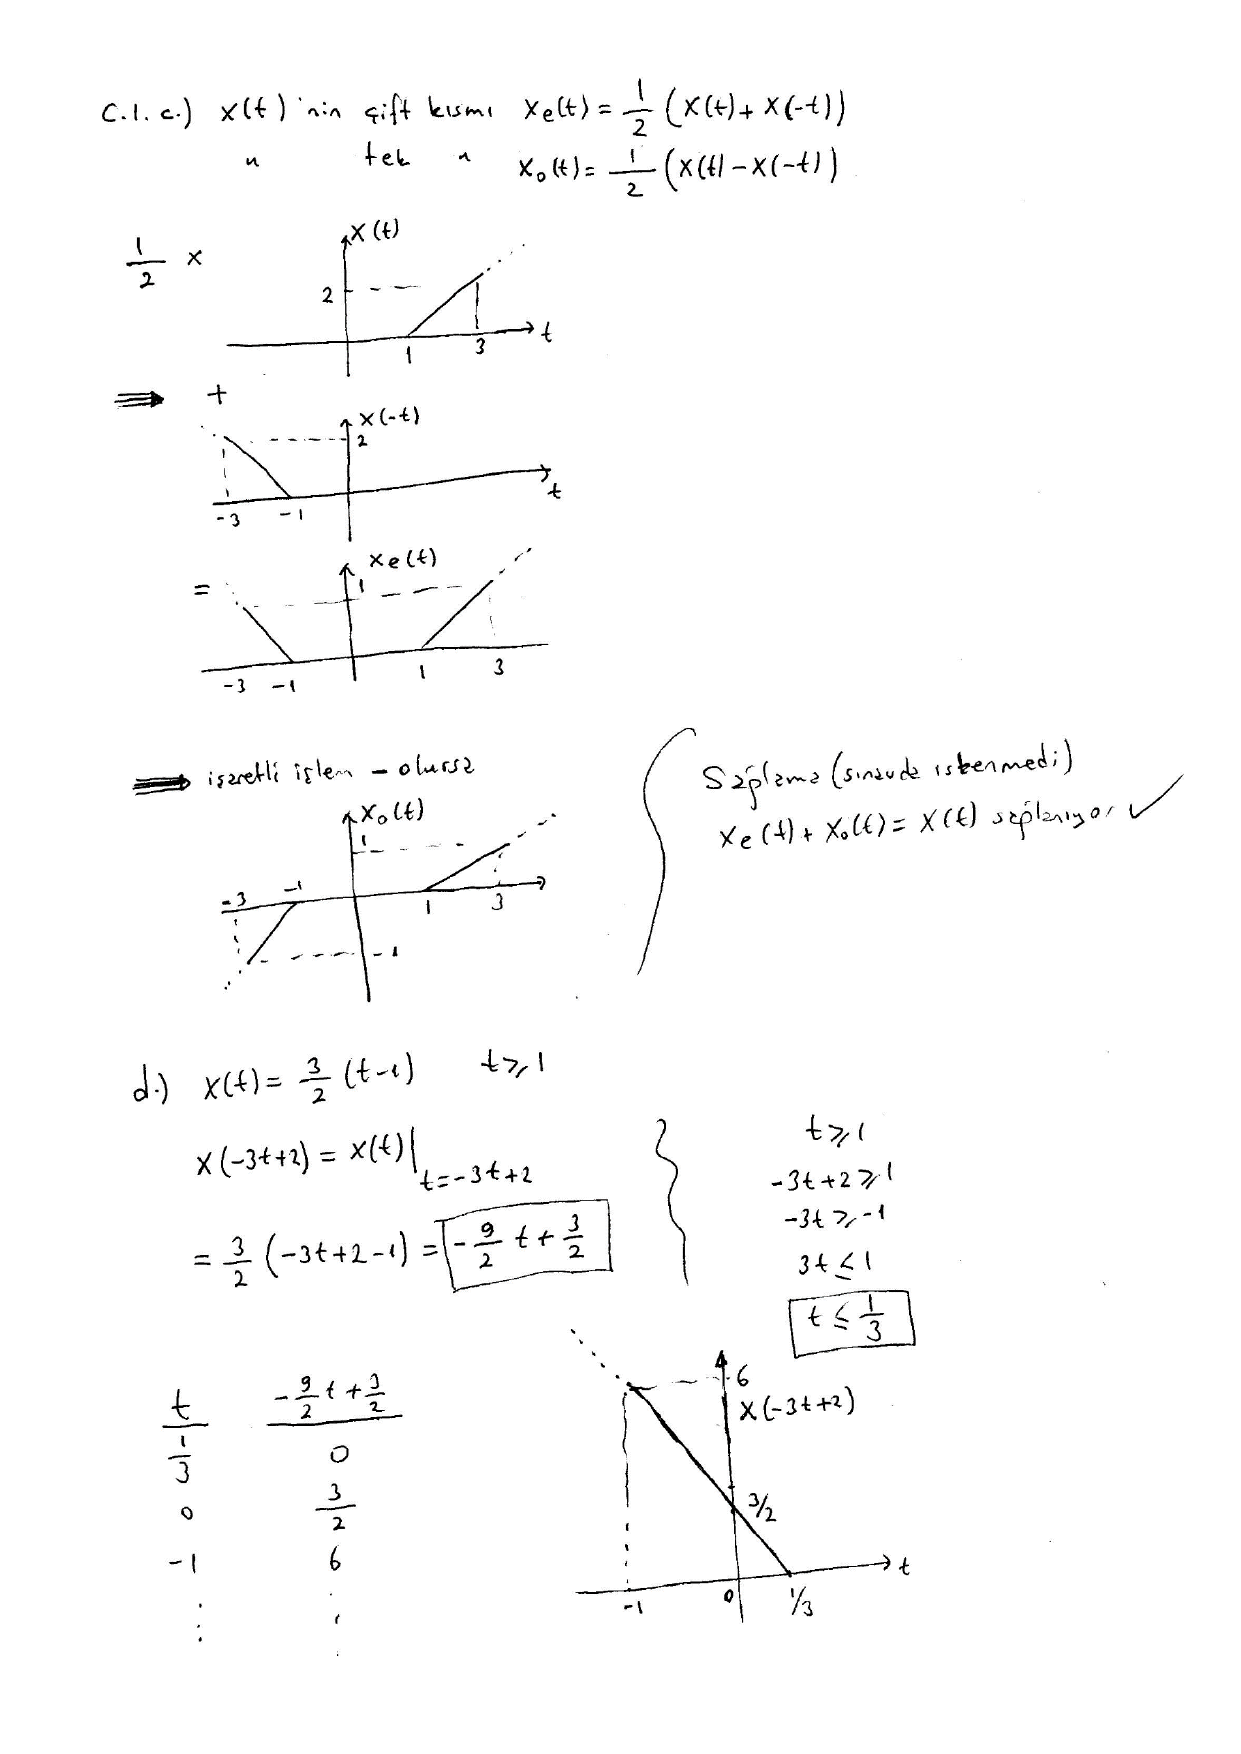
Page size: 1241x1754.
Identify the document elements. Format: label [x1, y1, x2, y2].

picture [75, 75, 1191, 1674]
